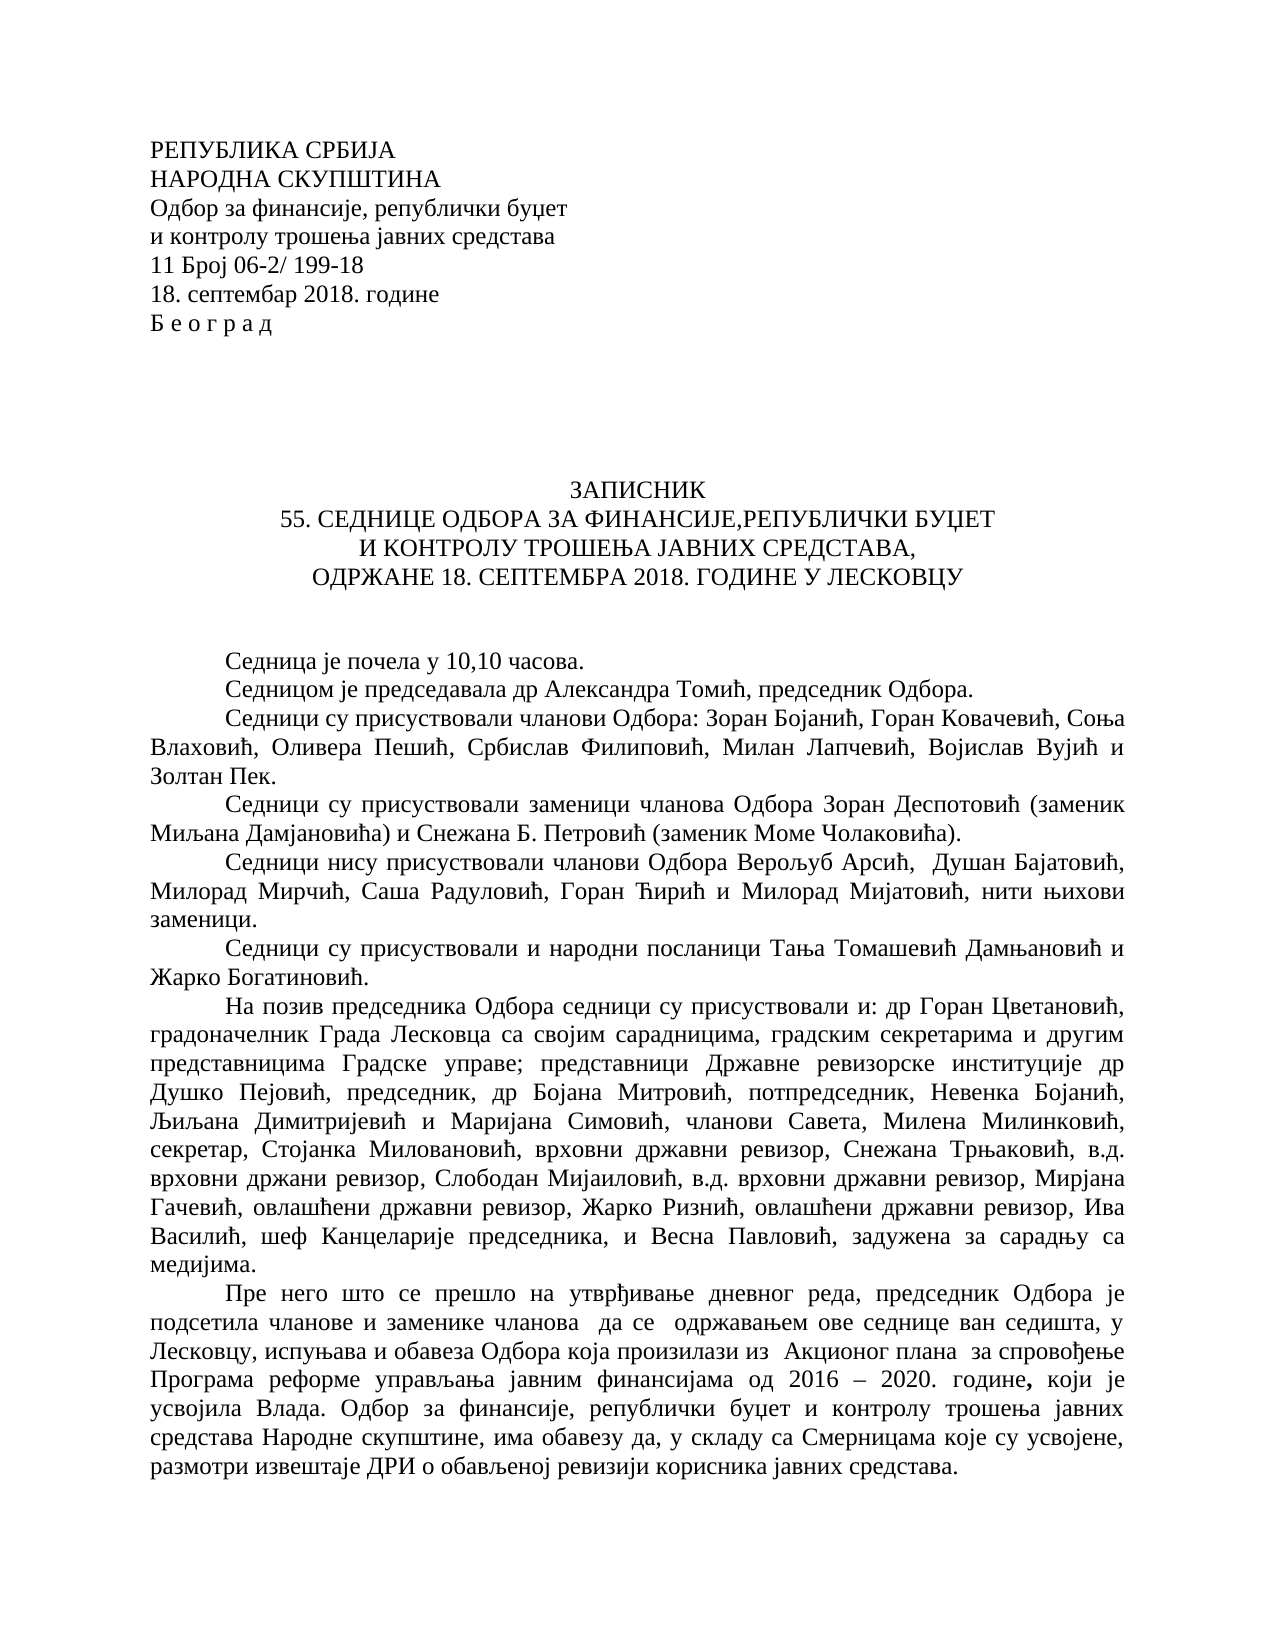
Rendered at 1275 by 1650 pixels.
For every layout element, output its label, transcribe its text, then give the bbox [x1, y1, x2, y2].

text и контролу трошења јавних средстава [150, 221, 1125, 250]
text 11 Број 06-2/ 199-18 [150, 250, 1125, 279]
text Седница је почела у 10,10 часова. [150, 646, 1125, 674]
text Одбор за финансије, републички буџет [150, 193, 1125, 221]
text И КОНТРОЛУ ТРОШЕЊА ЈАВНИХ СРЕДСТАВА, [150, 533, 1125, 562]
text Седници су присуствовали заменици чланова Одбора Зоран Деспотовић (заменик Миљана Дамјановића) и Снежана Б. Петровић (заменик Моме Чолаковића). [150, 789, 1125, 847]
text 18. септембар 2018. године [150, 279, 1125, 308]
text НАРОДНА СКУПШТИНА [150, 164, 1125, 193]
text На позив председника Одбора седници су присуствовали и: др Горан Цветановић, градоначелник Града Лесковца са својим сарадницима, градским секретарима и другим представницима Градске управе; представници Државне ревизорске институције др Душко Пејовић, председник, др Бојана Митровић, потпредседник, Невенка Бојанић, Љиљана Димитријевић и Маријана Симовић, чланови Савета, Милена Милинковић, секретар, Стојанка Миловановић, врховни државни ревизор, Снежана Трњаковић, в.д. врховни држани ревизор, Слободан Мијаиловић, в.д. врховни државни ревизор, Мирјана Гачевић, овлашћени државни ревизор, Жарко Ризнић, овлашћени државни ревизор, Ива Василић, шеф Канцеларије председника, и Весна Павловић, задужена за сарадњу са медијима. [150, 991, 1125, 1278]
text Седници су присуствовали чланови Одбора: Зоран Бојанић, Горан Ковачевић, Соња Влаховић, Оливера Пешић, Србислав Филиповић, Милан Лапчевић, Војислав Вујић и Золтан Пек. [150, 703, 1125, 789]
text Седницом је председавала др Александра Томић, председник Одбора. [150, 674, 1125, 703]
text 55. СЕДНИЦЕ ОДБОРА ЗА ФИНАНСИЈЕ,РЕПУБЛИЧКИ БУЏЕТ [150, 504, 1125, 533]
text РЕПУБЛИКА СРБИЈА [150, 135, 1125, 164]
text ОДРЖАНЕ 18. СЕПТЕМБРА 2018. ГОДИНЕ У ЛЕСКОВЦУ [150, 562, 1125, 591]
text Б е о г р а д [150, 308, 1125, 336]
text Седници су присуствовали и народни посланици Тања Томашевић Дамњановић и Жарко Богатиновић. [150, 933, 1125, 991]
text Пре него што се прешло на утврђивање дневног реда, председник Одбора је подсетила чланове и заменике чланова да се одржавањем ове седнице ван седишта, у Лесковцу, испуњава и обавеза Одбора која произилази из Акционог плана за спровођење Програма реформе управљања јавним финансијама од 2016 – 2020. године, који је усвојила Влада. Одбор за финансије, републички буџет и контролу трошења јавних средстава Народне скупштине, има обавезу да, у складу са Смерницама које су усвојене, размотри извештаје ДРИ о обављеној ревизији корисника јавних средстава. [150, 1278, 1125, 1479]
text ЗАПИСНИК [150, 476, 1125, 504]
text Седници нису присуствовали чланови Одбора Верољуб Арсић, Душан Бајатовић, Милорад Мирчић, Саша Радуловић, Горан Ћирић и Милорад Мијатовић, нити њихови заменици. [150, 847, 1125, 933]
